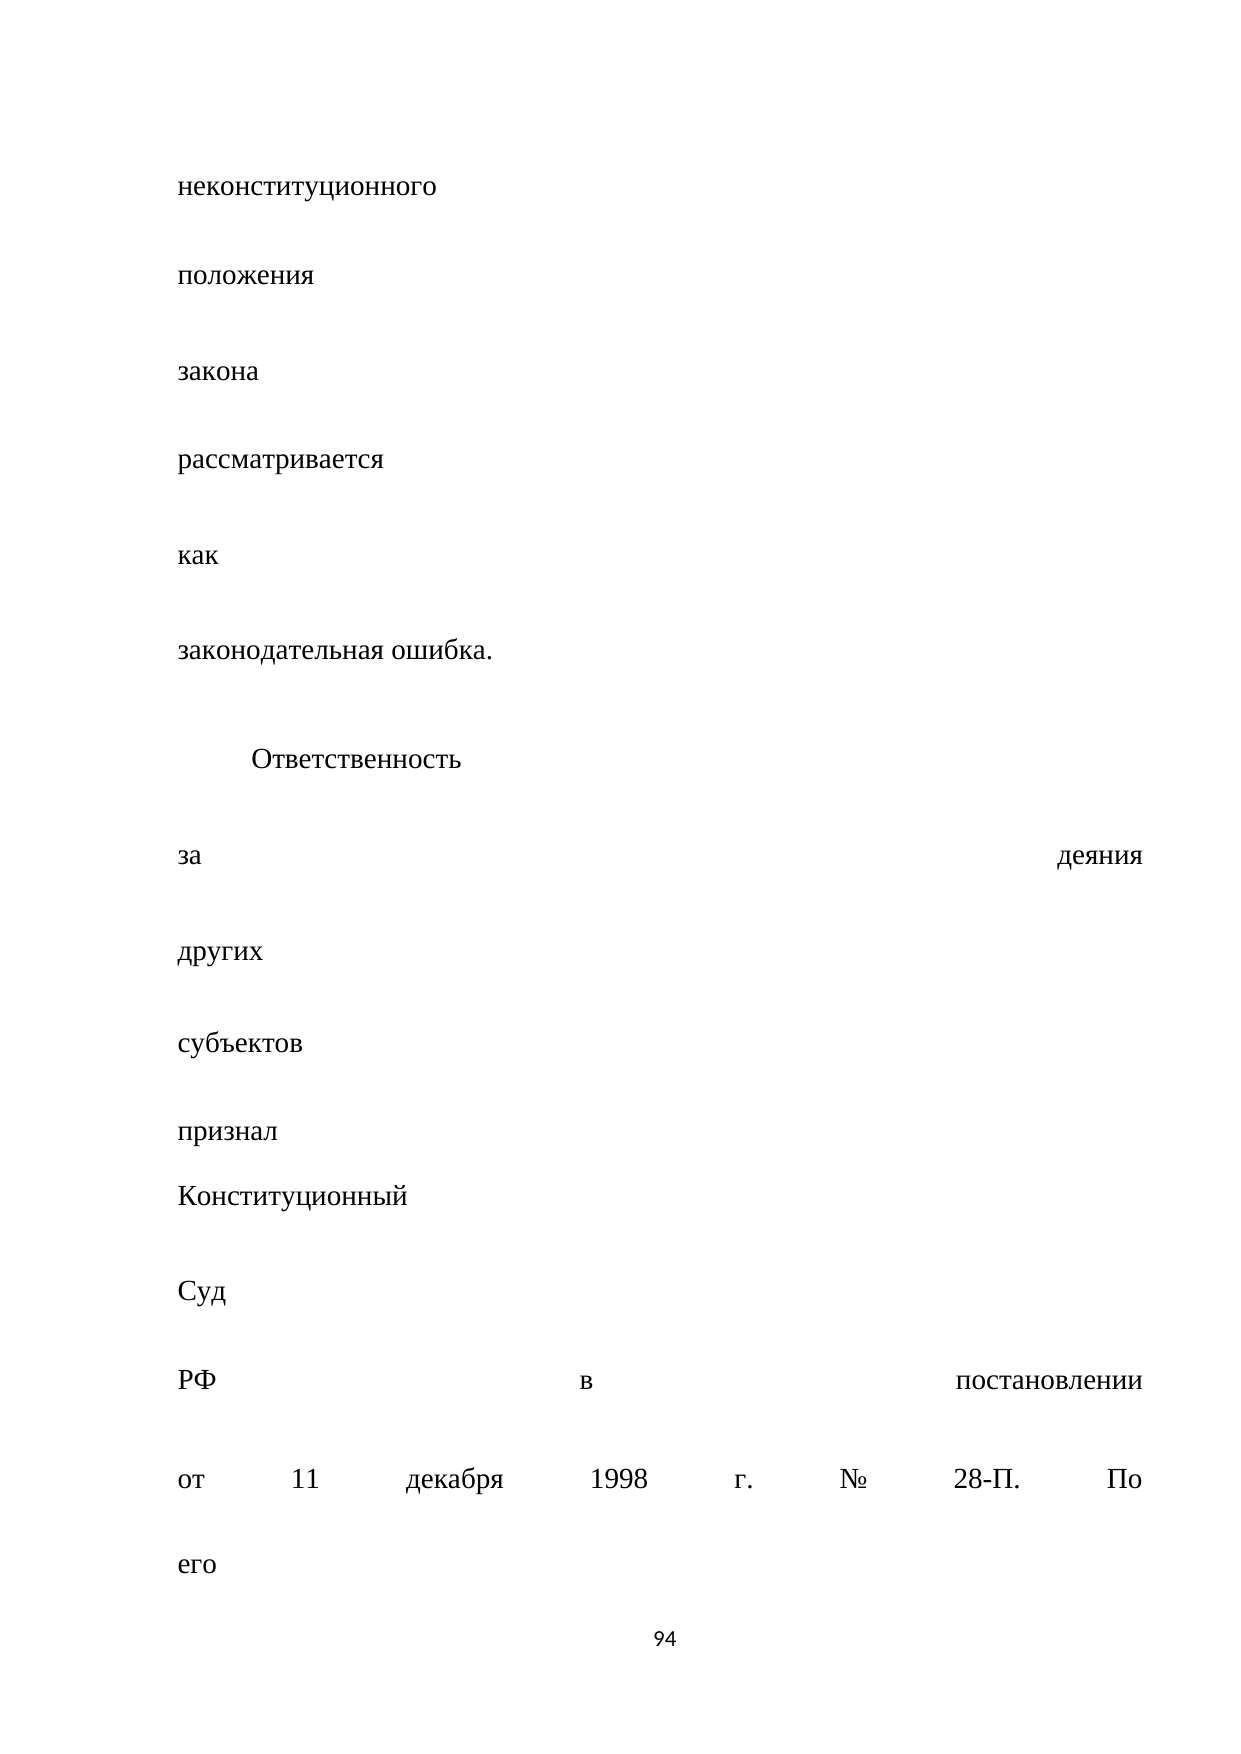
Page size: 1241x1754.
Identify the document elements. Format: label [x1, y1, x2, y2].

text [177, 118, 1143, 666]
text [177, 741, 1143, 1618]
